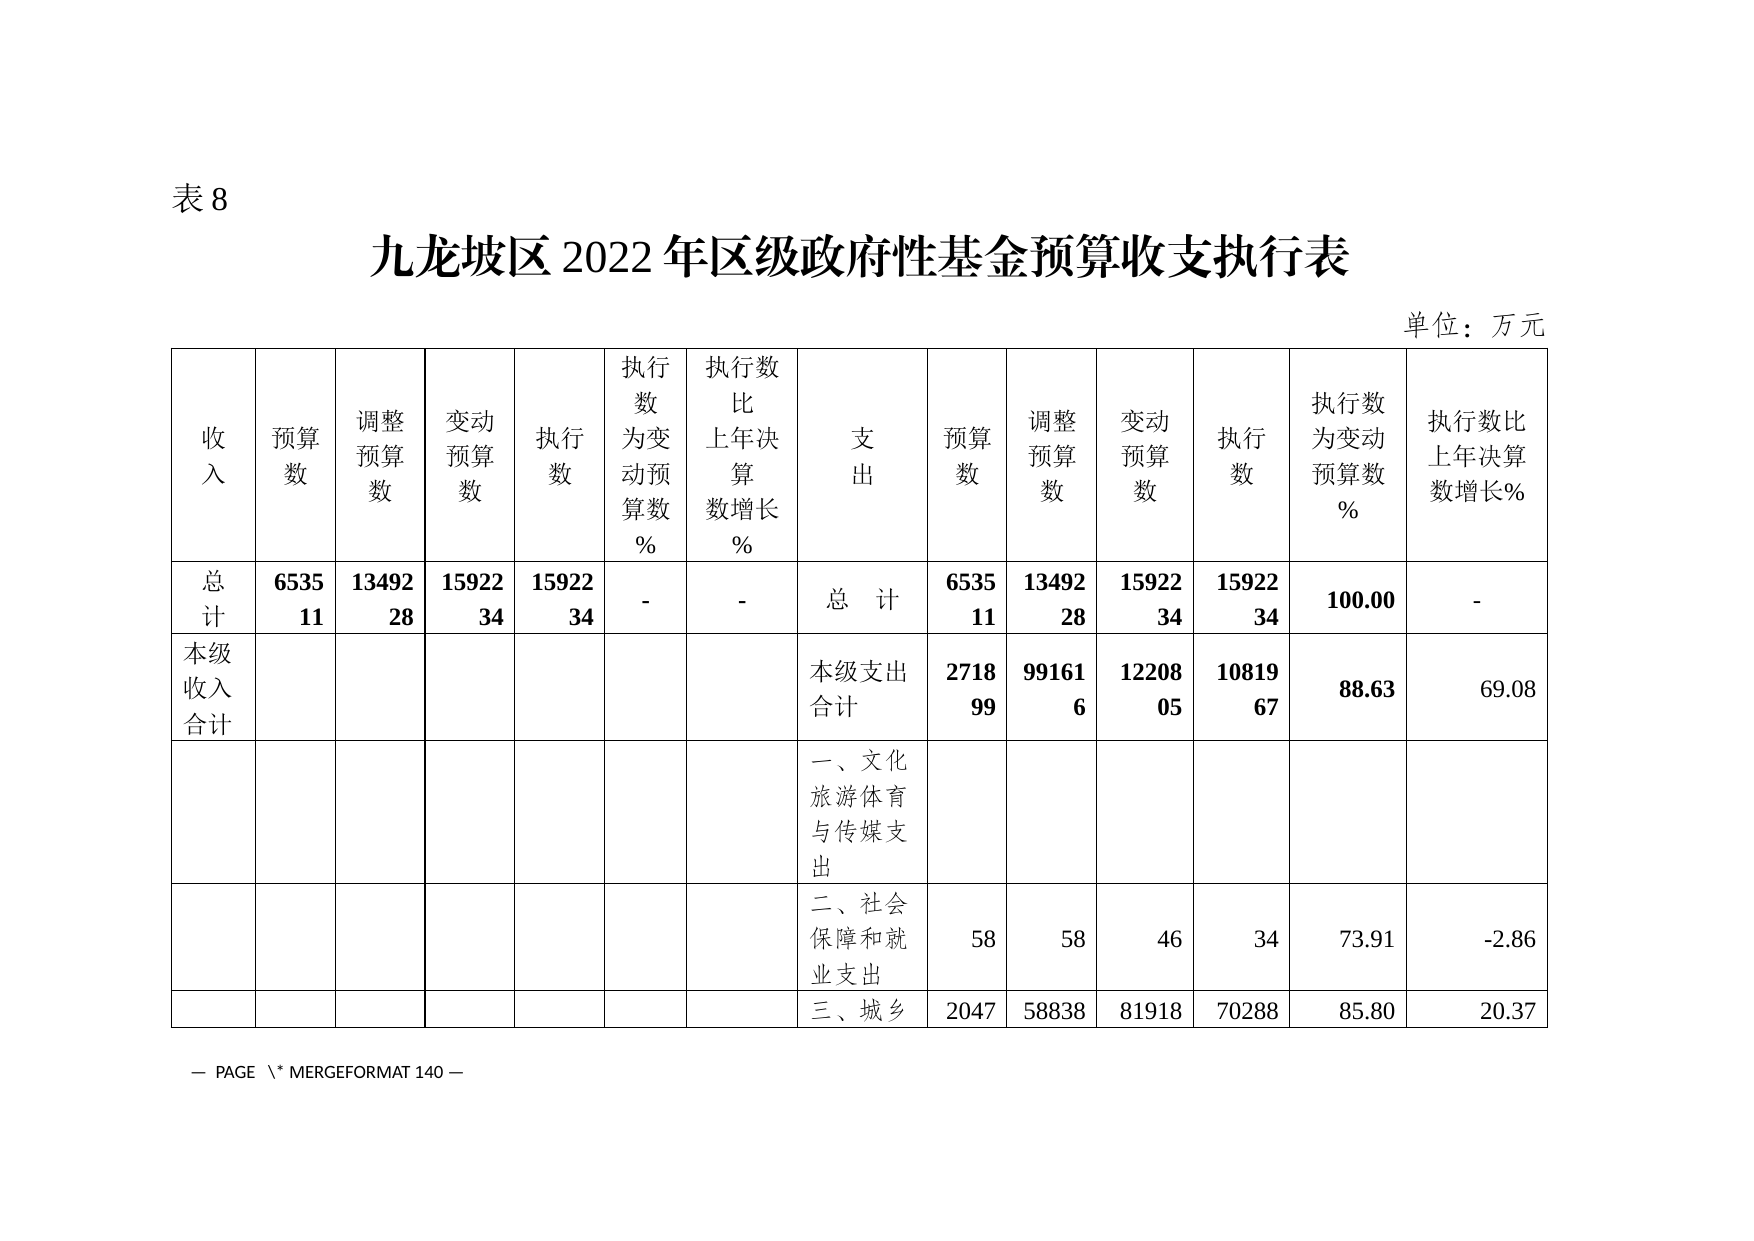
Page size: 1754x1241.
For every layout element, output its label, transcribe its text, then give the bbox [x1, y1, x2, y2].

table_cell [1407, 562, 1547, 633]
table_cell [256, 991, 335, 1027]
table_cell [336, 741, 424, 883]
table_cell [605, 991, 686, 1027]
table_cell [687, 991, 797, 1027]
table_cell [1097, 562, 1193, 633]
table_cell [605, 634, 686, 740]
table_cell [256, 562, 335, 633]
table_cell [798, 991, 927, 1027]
text 表8 [171, 160, 1547, 222]
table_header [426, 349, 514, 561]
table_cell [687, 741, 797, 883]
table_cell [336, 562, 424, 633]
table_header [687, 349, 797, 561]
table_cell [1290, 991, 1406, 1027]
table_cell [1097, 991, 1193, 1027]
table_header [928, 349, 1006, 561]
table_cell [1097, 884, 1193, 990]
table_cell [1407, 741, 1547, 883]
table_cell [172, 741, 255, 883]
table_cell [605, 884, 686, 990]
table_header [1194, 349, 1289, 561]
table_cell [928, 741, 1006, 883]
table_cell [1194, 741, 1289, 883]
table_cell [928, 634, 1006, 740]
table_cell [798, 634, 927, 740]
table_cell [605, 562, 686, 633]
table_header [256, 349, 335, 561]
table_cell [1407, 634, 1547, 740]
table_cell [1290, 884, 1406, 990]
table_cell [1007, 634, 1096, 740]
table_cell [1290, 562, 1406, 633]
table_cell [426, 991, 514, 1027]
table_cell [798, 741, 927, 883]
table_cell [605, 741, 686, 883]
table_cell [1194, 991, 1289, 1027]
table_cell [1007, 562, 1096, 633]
text 九龙坡区2022年区级政府性基金预算收支执行表 [171, 222, 1547, 285]
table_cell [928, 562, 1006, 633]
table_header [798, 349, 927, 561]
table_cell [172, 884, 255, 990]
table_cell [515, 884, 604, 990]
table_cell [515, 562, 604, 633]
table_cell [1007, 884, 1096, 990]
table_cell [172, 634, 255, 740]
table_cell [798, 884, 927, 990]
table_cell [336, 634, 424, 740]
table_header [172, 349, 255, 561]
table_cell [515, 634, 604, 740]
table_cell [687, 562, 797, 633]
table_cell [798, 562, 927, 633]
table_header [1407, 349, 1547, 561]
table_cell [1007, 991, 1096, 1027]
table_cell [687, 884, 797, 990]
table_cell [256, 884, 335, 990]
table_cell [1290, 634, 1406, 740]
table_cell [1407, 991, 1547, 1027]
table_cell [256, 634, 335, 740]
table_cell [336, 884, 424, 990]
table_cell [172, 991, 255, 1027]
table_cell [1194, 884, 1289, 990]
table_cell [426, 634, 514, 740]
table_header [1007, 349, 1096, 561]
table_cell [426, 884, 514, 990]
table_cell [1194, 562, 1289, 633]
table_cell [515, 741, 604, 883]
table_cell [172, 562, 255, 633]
text 单位：万元 [171, 285, 1547, 347]
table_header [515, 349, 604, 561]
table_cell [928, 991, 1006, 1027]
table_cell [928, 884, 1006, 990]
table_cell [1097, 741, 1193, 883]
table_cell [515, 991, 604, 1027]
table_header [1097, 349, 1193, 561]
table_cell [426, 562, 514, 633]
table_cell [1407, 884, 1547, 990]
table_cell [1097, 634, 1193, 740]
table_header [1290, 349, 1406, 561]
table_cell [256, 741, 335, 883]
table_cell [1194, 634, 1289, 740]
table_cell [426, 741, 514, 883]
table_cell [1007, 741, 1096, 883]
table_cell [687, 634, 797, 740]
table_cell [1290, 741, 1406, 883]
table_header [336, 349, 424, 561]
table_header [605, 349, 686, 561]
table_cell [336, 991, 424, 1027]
